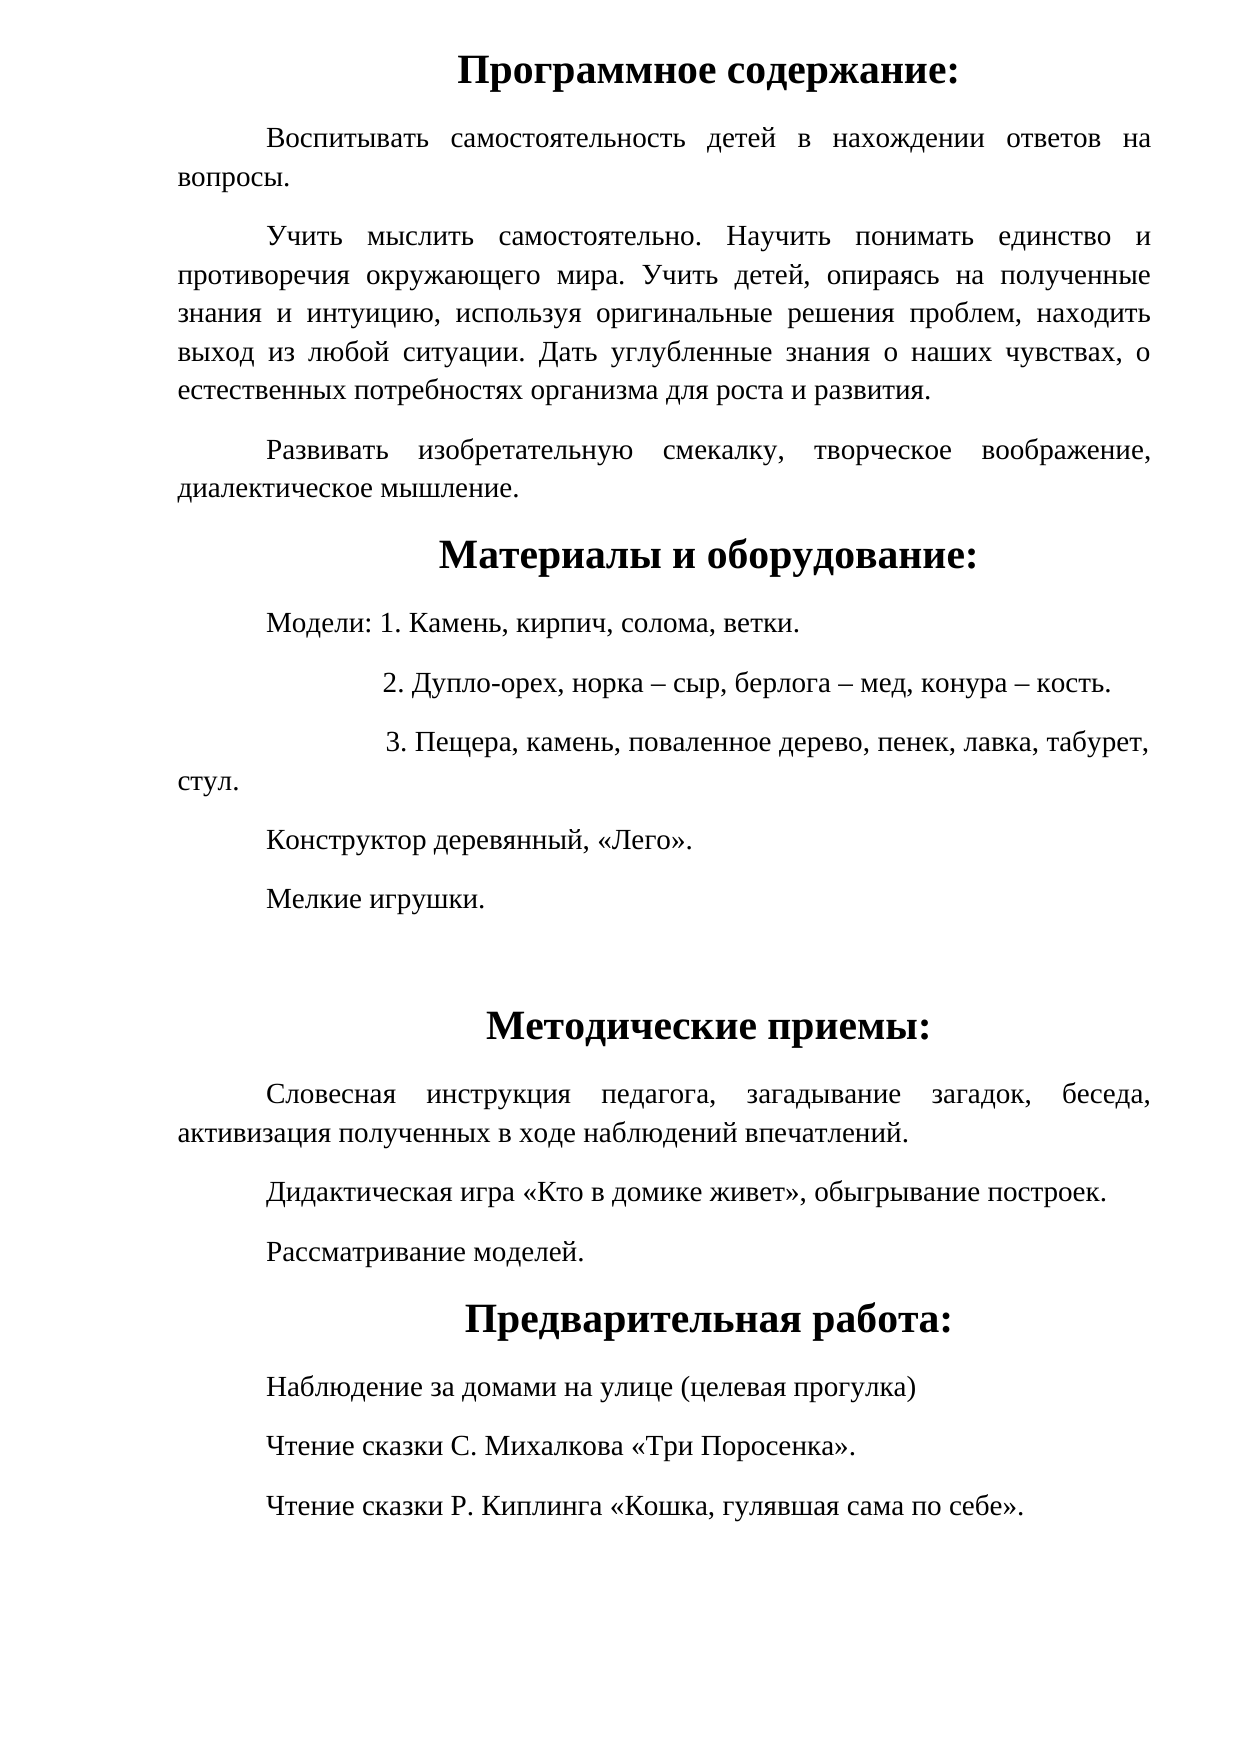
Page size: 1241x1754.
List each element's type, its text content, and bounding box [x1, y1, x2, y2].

text Воспитывать самостоятельность детей в нахождении ответов на вопросы. [177, 120, 1152, 192]
text Материалы и оборудование: [177, 530, 1152, 578]
text Конструктор деревянный, «Лего». [177, 822, 1152, 856]
text Программное содержание: [177, 44, 1152, 92]
text Модели: 1. Камень, кирпич, солома, ветки. [177, 606, 1152, 639]
text Наблюдение за домами на улице (целевая прогулка) [177, 1369, 1152, 1402]
text Мелкие игрушки. [177, 882, 1152, 915]
text Развивать изобретательную смекалку, творческое воображение, диалектическое мышление. [177, 432, 1152, 504]
text Методические приемы: [177, 1000, 1152, 1048]
text Дидактическая игра «Кто в домике живет», обыгрывание построек. [177, 1174, 1152, 1208]
text 2. Дупло-орех, норка – сыр, берлога – мед, конура – кость. [177, 665, 1152, 698]
text Чтение сказки Р. Киплинга «Кошка, гулявшая сама по себе». [177, 1488, 1152, 1521]
text Рассматривание моделей. [177, 1234, 1152, 1267]
text Учить мыслить самостоятельно. Научить понимать единство и противоречия окружающего мира. Учить детей, опираясь на полученные знания и интуицию, используя оригинальные решения проблем, находить выход из любой ситуации. Дать углубленные знания о наших чувствах, о естественных потребностях организма для роста и развития. [177, 218, 1152, 406]
text Предварительная работа: [177, 1293, 1152, 1341]
text Словесная инструкция педагога, загадывание загадок, беседа, активизация полученных в ходе наблюдений впечатлений. [177, 1076, 1152, 1148]
text 3. Пещера, камень, поваленное дерево, пенек, лавка, табурет, стул. [177, 724, 1152, 796]
text Чтение сказки С. Михалкова «Три Поросенка». [177, 1428, 1152, 1462]
